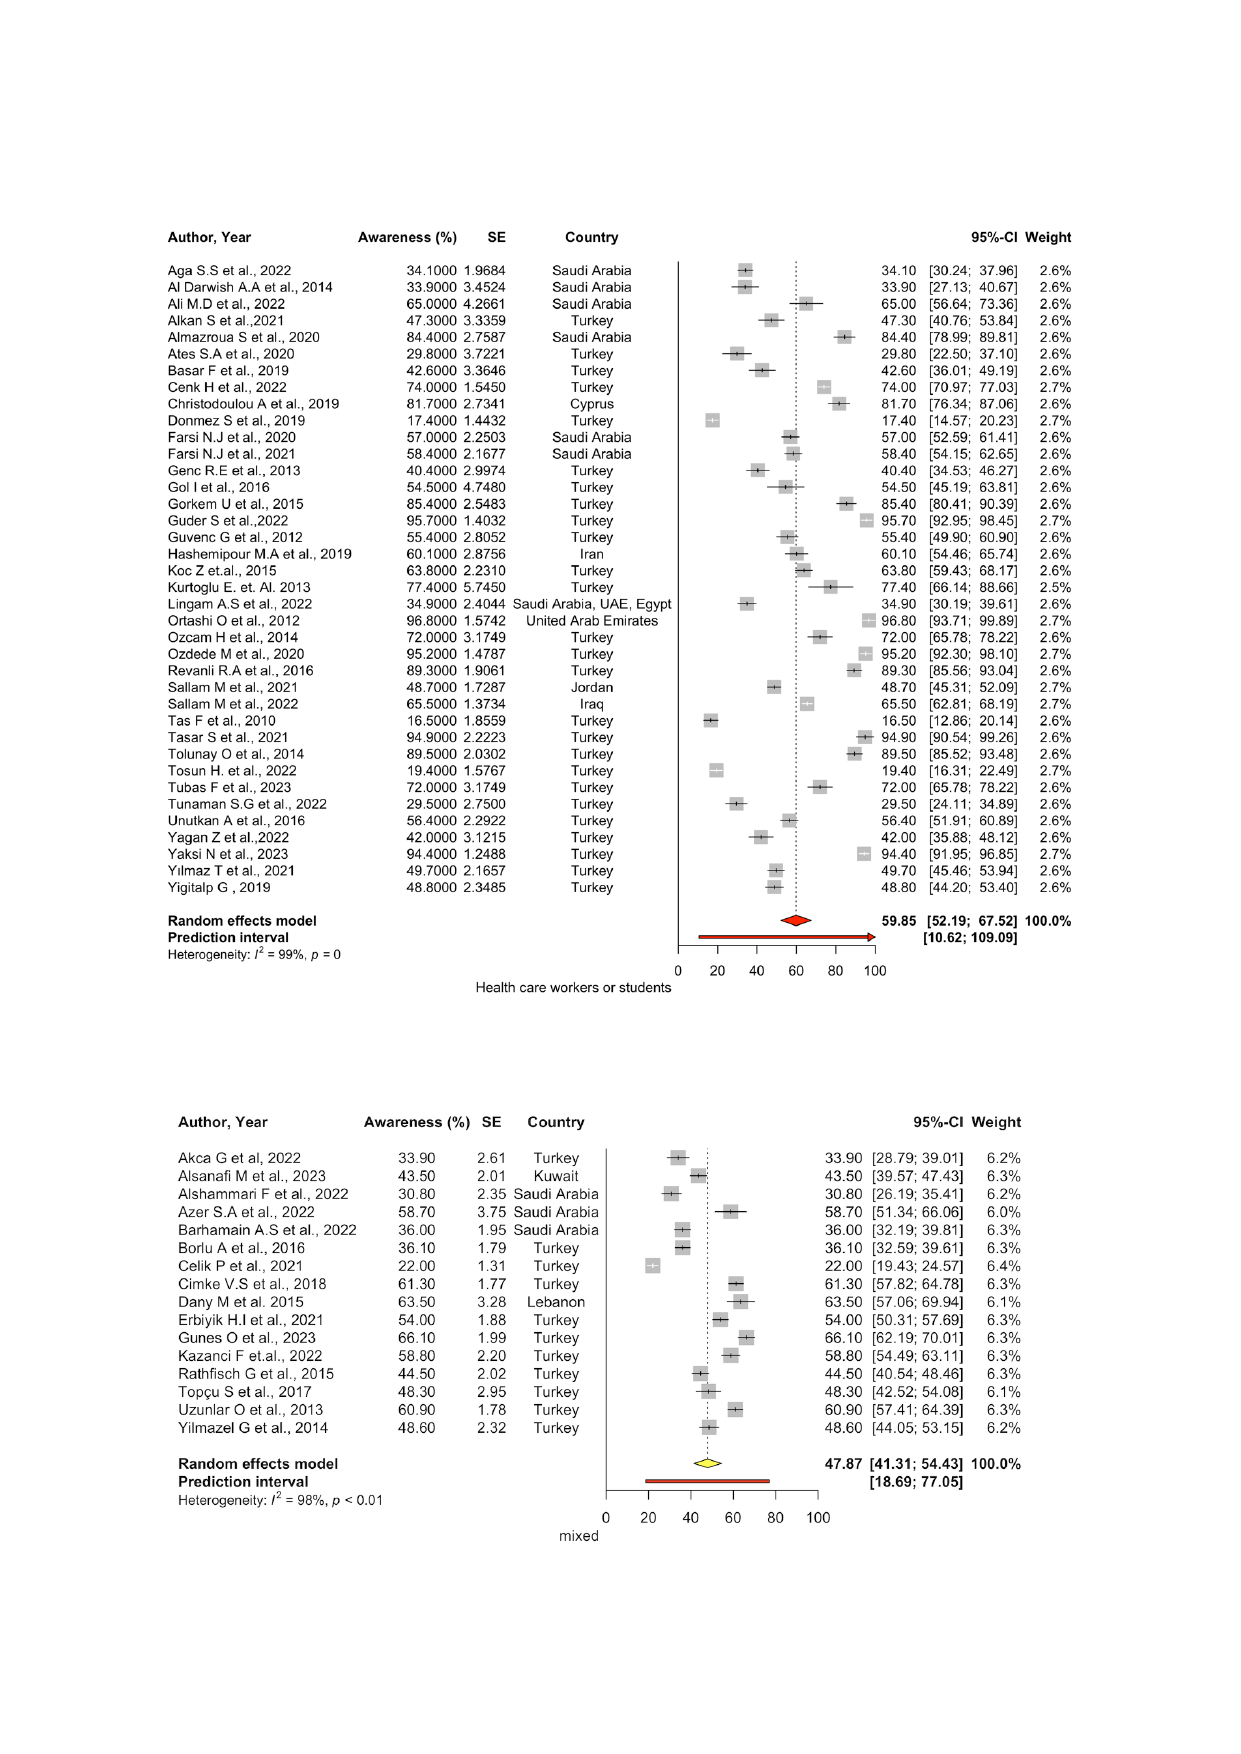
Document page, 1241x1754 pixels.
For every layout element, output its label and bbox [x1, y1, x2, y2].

picture [147, 1064, 1092, 1601]
picture [147, 178, 1092, 1012]
